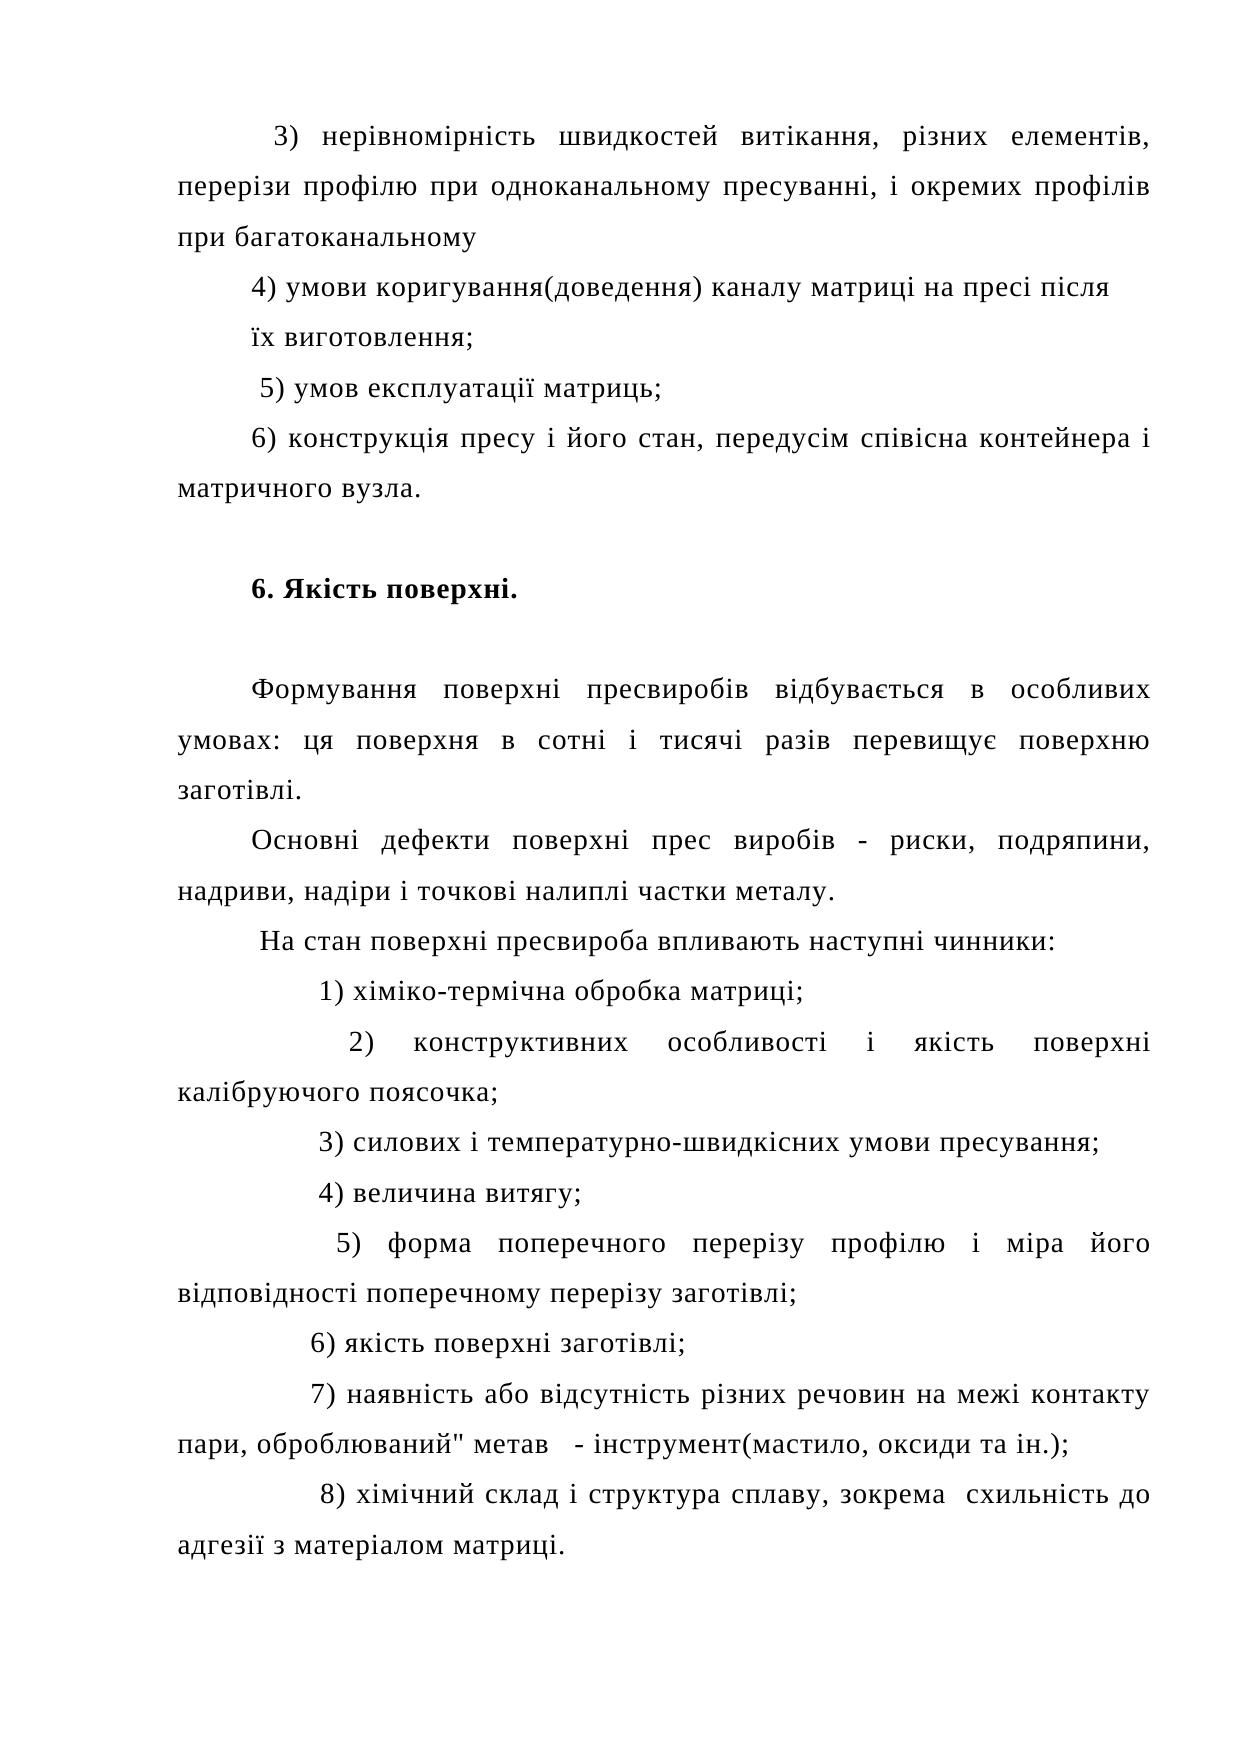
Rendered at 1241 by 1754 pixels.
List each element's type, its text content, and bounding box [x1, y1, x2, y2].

text 6) якість поверхні заготівлі; [177, 1326, 1152, 1359]
text Формування поверхні пресвиробів відбувається в особливих умовах: ця поверхня в сотні і тисячі разів перевищує поверхню заготівлі. [177, 672, 1152, 806]
text 2) конструктивних особливості і якість поверхні калібруючого поясочка; [177, 1024, 1152, 1108]
text На стан поверхні пресвироба впливають наступні чинники: [177, 923, 1152, 957]
text 1) хіміко-термічна обробка матриці; [177, 973, 1152, 1007]
text 3) нерівномірність швидкостей витікання, різних елементів, перерізи профілю при одноканальному пресуванні, і окремих профілів при багатоканальному [177, 118, 1152, 252]
text Основні дефекти поверхні прес виробів - риски, подряпини, надриви, надіри і точкові налиплі частки металу. [177, 822, 1152, 906]
text 7) наявність або відсутність різних речовин на межі контакту пари, оброблюваний" метав - інструмент(мастило, оксиди та ін.); [177, 1376, 1152, 1460]
text 5) форма поперечного перерізу профілю і міра його відповідності поперечному перерізу заготівлі; [177, 1225, 1152, 1309]
text 4) величина витягу; [177, 1175, 1152, 1208]
text 4) умови коригування(доведення) каналу матриці на пресі після [177, 269, 1152, 303]
text 6) конструкція пресу і його стан, передусім співісна контейнера і матричного вузла. [177, 420, 1152, 504]
text 6. Якість поверхні. [177, 571, 1152, 604]
text 8) хімічний склад і структура сплаву, зокрема схильність до адгезії з матеріалом матриці. [177, 1477, 1152, 1560]
text 5) умов експлуатації матриць; [177, 370, 1152, 403]
text їх виготовлення; [177, 319, 1152, 353]
text 3) силових і температурно-швидкісних умови пресування; [177, 1124, 1152, 1158]
